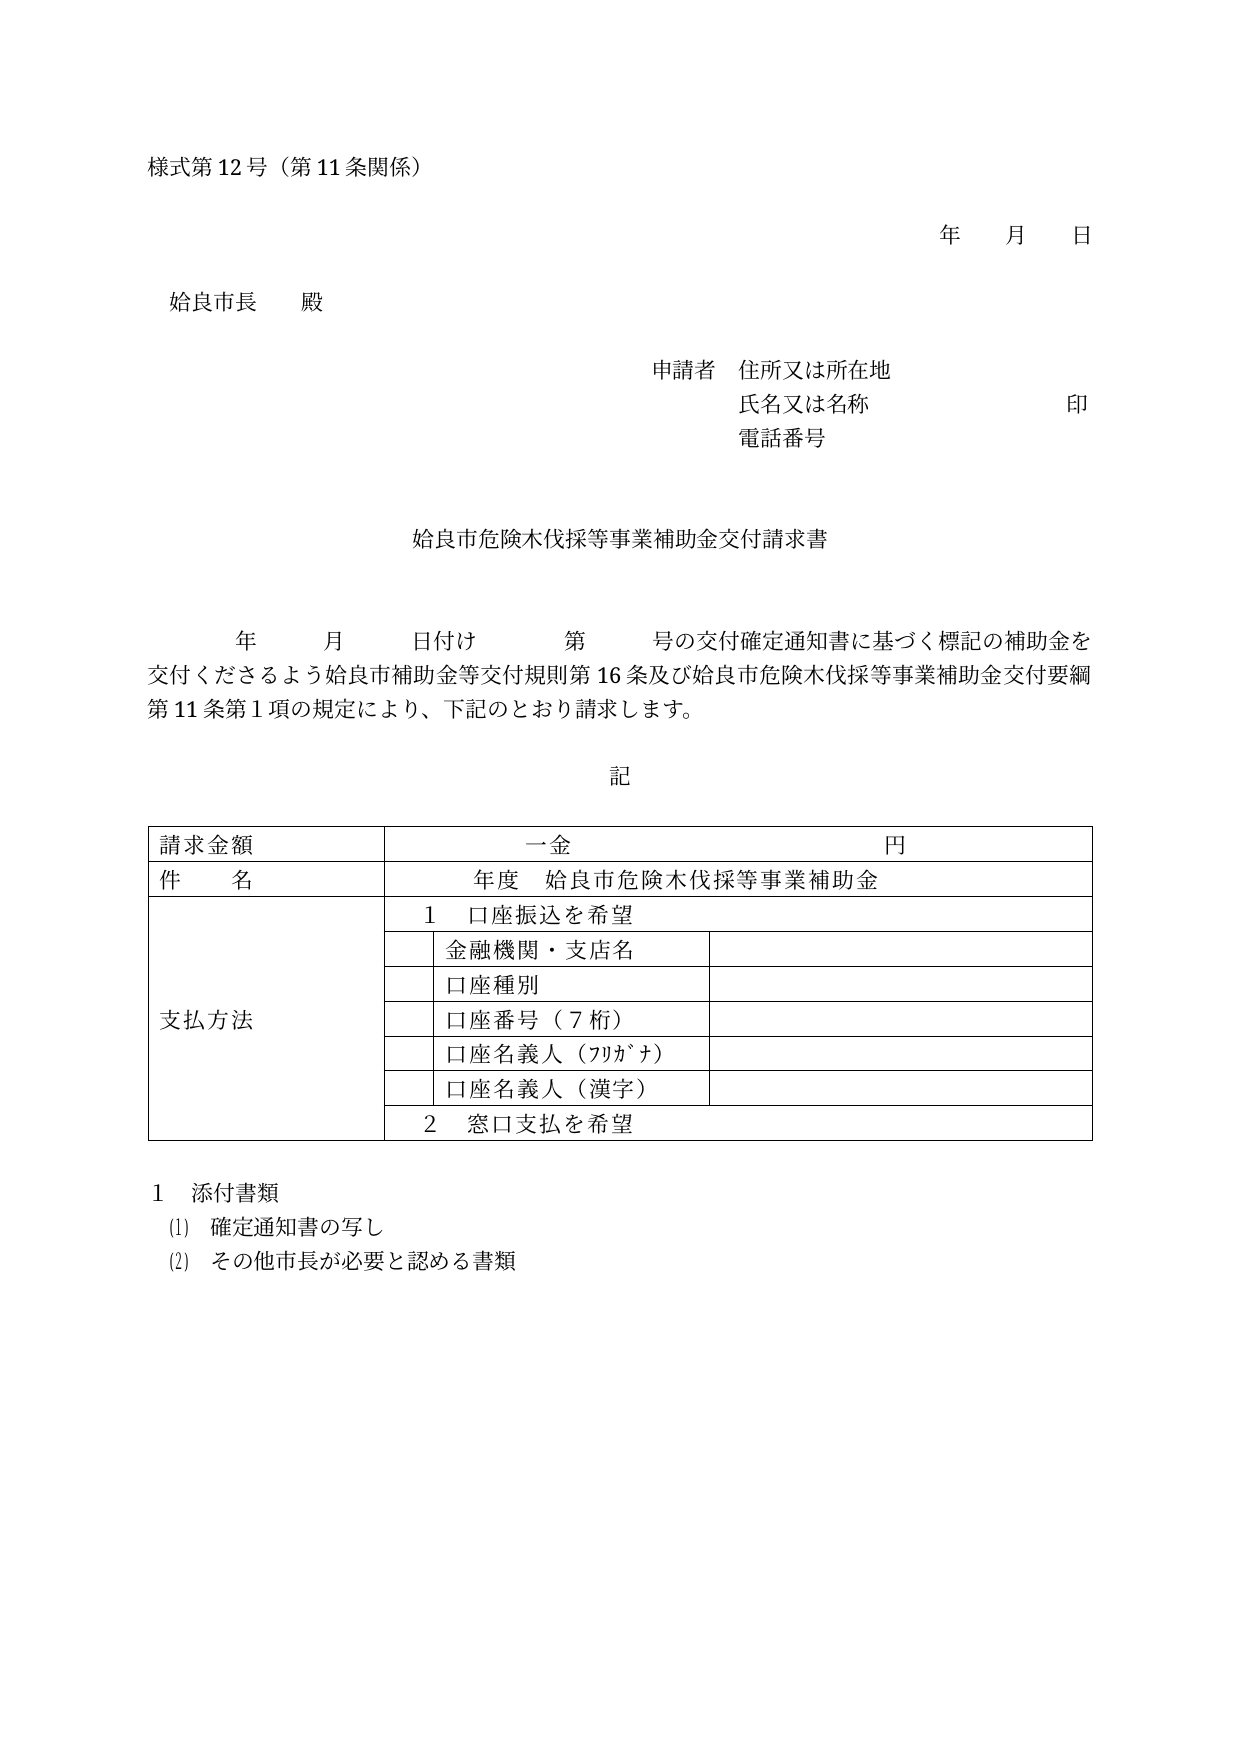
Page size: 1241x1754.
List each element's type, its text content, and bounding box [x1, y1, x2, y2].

table_header 一金 円 [385, 827, 1092, 861]
text (２) その他市長が必要と認める書類 [148, 1243, 1092, 1277]
table_cell [385, 1002, 433, 1036]
table_cell 口座番号（７桁） [434, 1002, 709, 1036]
table_cell 口座種別 [434, 967, 709, 1001]
table_cell １ 口座振込を希望 [385, 897, 1092, 931]
table_cell 年度 姶良市危険木伐採等事業補助金 [385, 862, 1092, 896]
table_header 請求金額 [149, 827, 384, 861]
table_cell 金融機関・支店名 [434, 932, 709, 966]
table_cell [385, 1037, 433, 1070]
text １ 添付書類 [148, 1175, 1092, 1209]
table_cell [710, 967, 1092, 1001]
text 様式第12号（第11条関係） [148, 149, 1092, 183]
table_cell [385, 967, 433, 1001]
text 姶良市危険木伐採等事業補助金交付請求書 [148, 521, 1092, 555]
table_cell [385, 932, 433, 966]
table_cell [710, 1037, 1092, 1070]
text 氏名又は名称 印 [148, 386, 1092, 420]
table_cell 口座名義人（ﾌﾘｶﾞﾅ） [434, 1037, 709, 1070]
table_cell [710, 1071, 1092, 1105]
text (１) 確定通知書の写し [148, 1209, 1092, 1243]
text 年 月 日付け 第 号の交付確定通知書に基づく標記の補助金を交付くださるよう姶良市補助金等交付規則第16条及び姶良市危険木伐採等事業補助金交付要綱第11条第１項の規定により、下記のとおり請求します。 [148, 623, 1092, 724]
table_cell 支払方法 [149, 897, 384, 1140]
table_cell 件 名 [149, 862, 384, 896]
table_cell [385, 1071, 433, 1105]
table_cell 口座名義人（漢字） [434, 1071, 709, 1105]
text 電話番号 [148, 420, 1092, 454]
text 年 月 日 [148, 217, 1092, 251]
table_cell ２ 窓口支払を希望 [385, 1106, 1092, 1140]
text 姶良市長 殿 [148, 284, 1092, 318]
table_cell [710, 1002, 1092, 1036]
text 記 [148, 758, 1092, 792]
table_cell [710, 932, 1092, 966]
text 申請者 住所又は所在地 [148, 352, 1092, 386]
